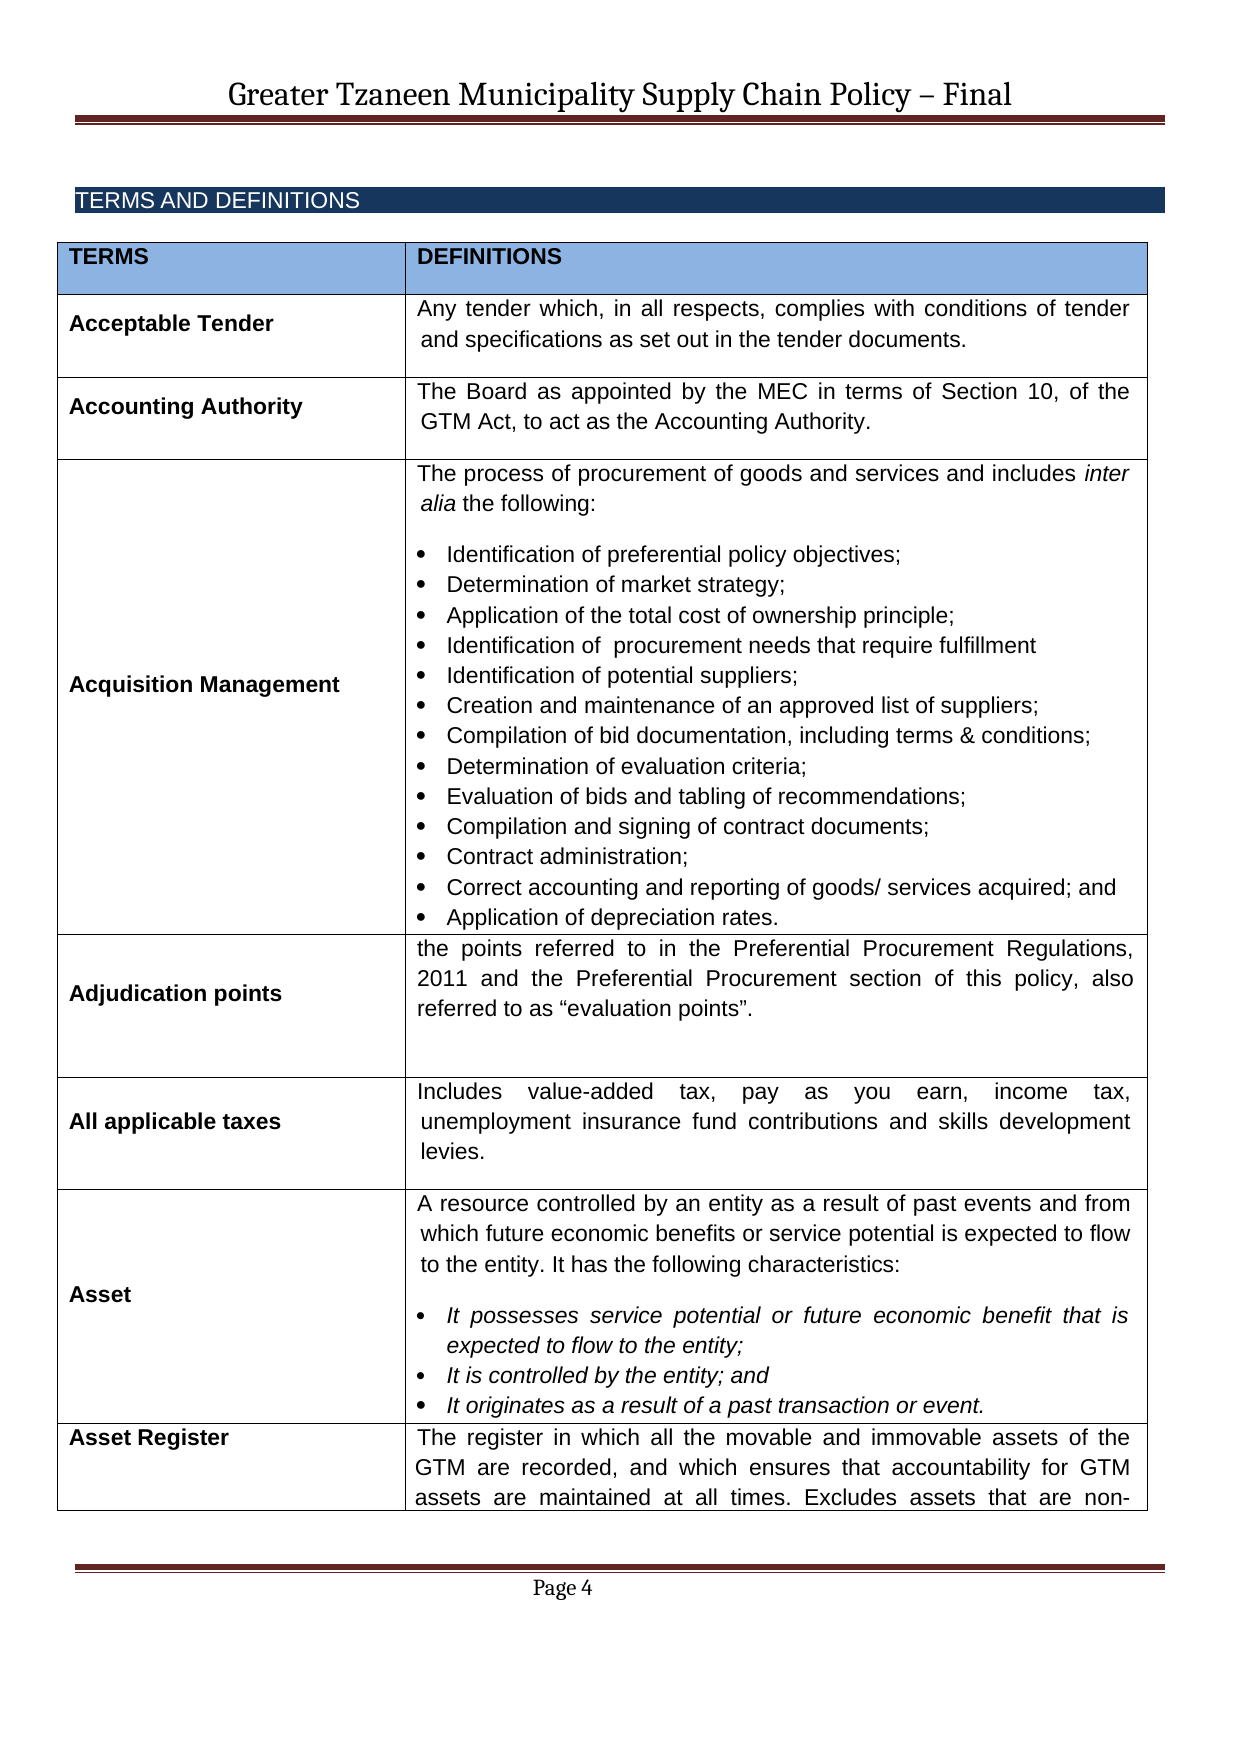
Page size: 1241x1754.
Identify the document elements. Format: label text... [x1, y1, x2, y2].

table_cell Adjudication points [58, 935, 405, 1077]
table_cell The process of procurement of goods and services and includes inter alia the following: Identification of preferential policy objectives; Determination of market strategy; Application of the total cost of ownership principle; Identification of procurement needs that require fulfillment Identification of potential suppliers; Creation and maintenance of an approved list of suppliers; Compilation of bid documentation, including terms & conditions; Determination of evaluation criteria; Evaluation of bids and tabling of recommendations; Compilation and signing of contract documents; Contract administration; Correct accounting and reporting of goods/ services acquired; and Application of depreciation rates. [406, 460, 1147, 934]
table_cell Asset [58, 1190, 405, 1422]
table_cell Asset Register [58, 1424, 405, 1510]
table_cell A resource controlled by an entity as a result of past events and from which future economic benefits or service potential is expected to flow to the entity. It has the following characteristics: It possesses service potential or future economic benefit that is expected to flow to the entity; It is controlled by the entity; and It originates as a result of a past transaction or event. [406, 1190, 1147, 1422]
table_cell The Board as appointed by the MEC in terms of Section 10, of the GTM Act, to act as the Accounting Authority. [406, 378, 1147, 459]
table_cell Includes value-added tax, pay as you earn, income tax, unemployment insurance fund contributions and skills development levies. [406, 1078, 1147, 1189]
subtitle TERMS AND DEFINITIONS [75, 187, 1165, 213]
table_header TERMS [58, 243, 405, 294]
table_cell Acquisition Management [58, 460, 405, 934]
table_cell Accounting Authority [58, 378, 405, 459]
table_cell All applicable taxes [58, 1078, 405, 1189]
table_cell Any tender which, in all respects, complies with conditions of tender and specifications as set out in the tender documents. [406, 295, 1147, 377]
table_cell Acceptable Tender [58, 295, 405, 377]
table_cell the points referred to in the Preferential Procurement Regulations, 2011 and the Preferential Procurement section of this policy, also referred to as “evaluation points”. [406, 935, 1147, 1077]
table_header DEFINITIONS [406, 243, 1147, 294]
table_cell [406, 1424, 1147, 1510]
